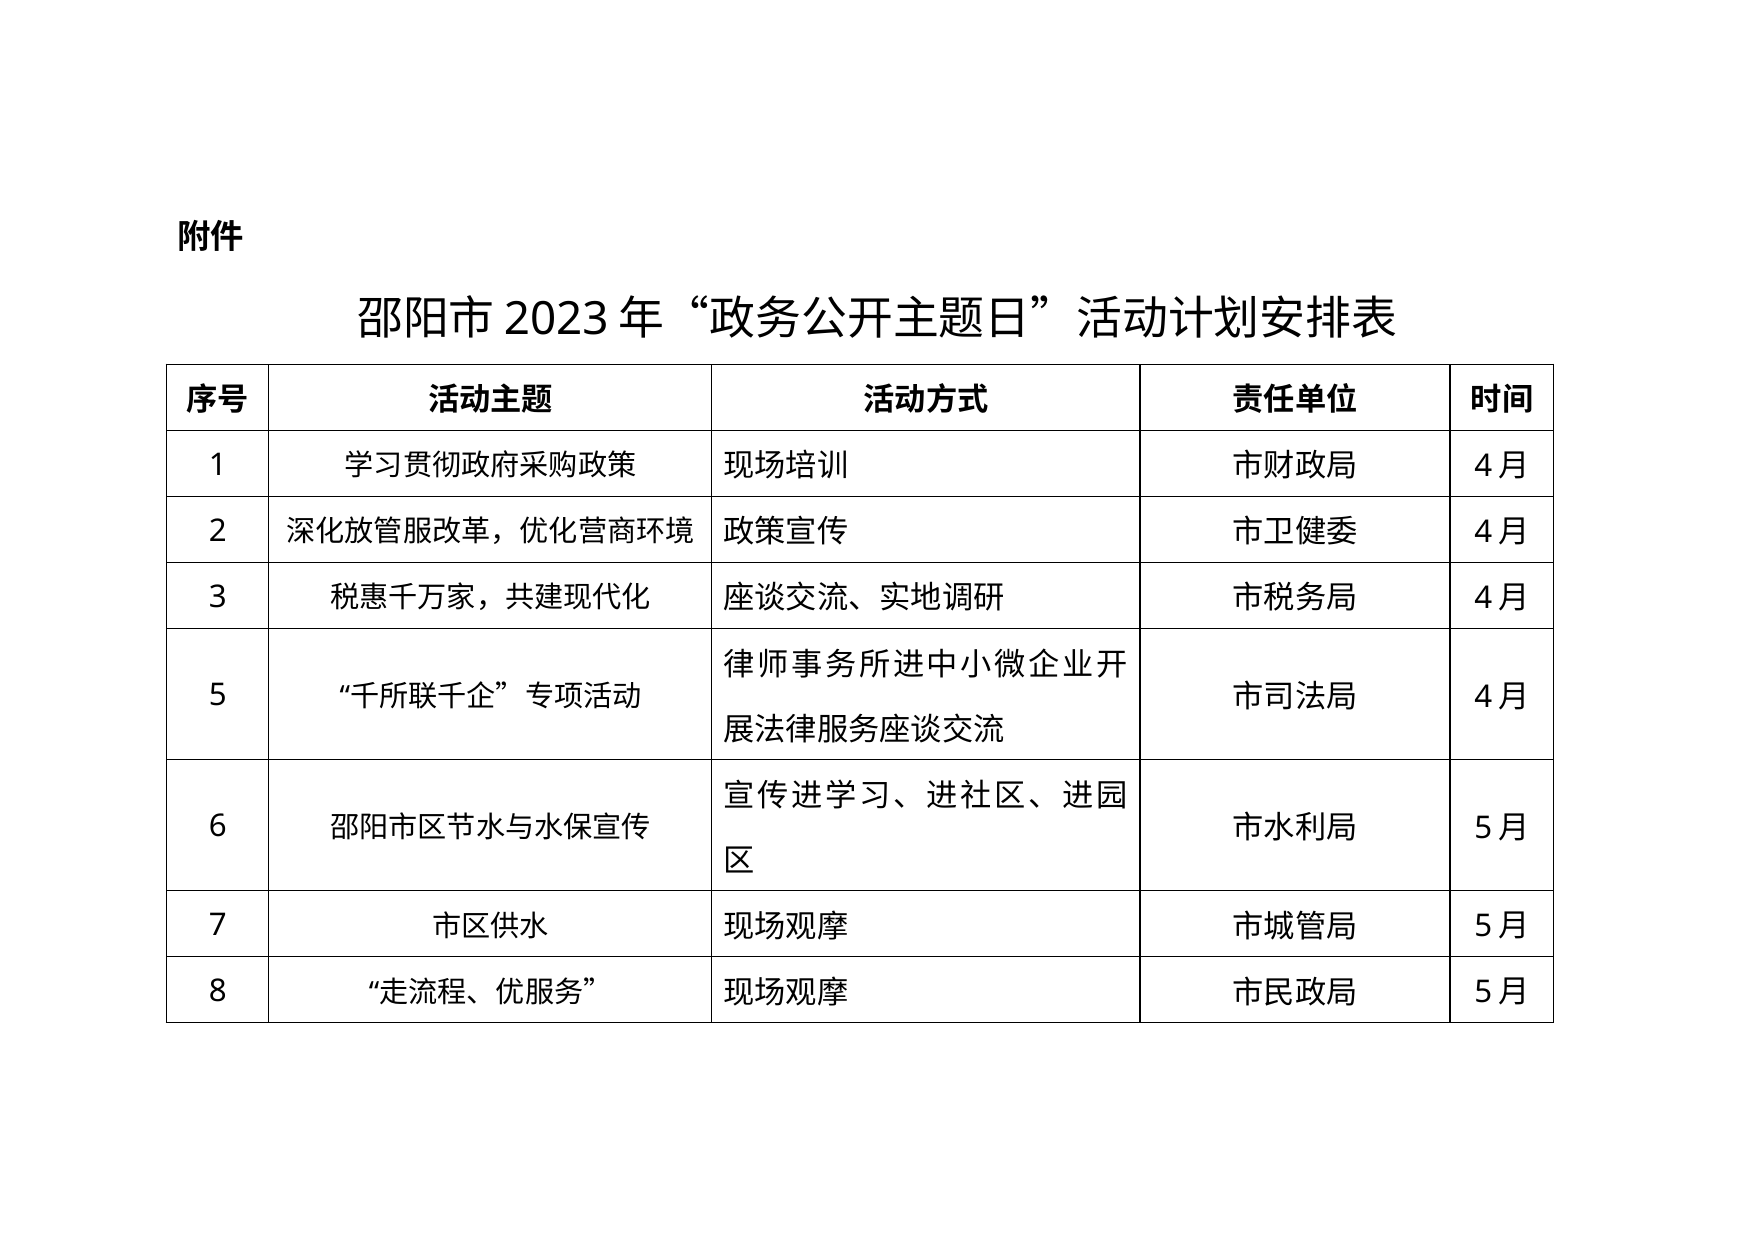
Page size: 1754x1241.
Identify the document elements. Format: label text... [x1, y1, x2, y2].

table_cell 政策宣传 [712, 497, 1139, 562]
table_header 活动主题 [269, 365, 711, 429]
table_header 活动方式 [712, 365, 1139, 429]
table_cell 市财政局 [1141, 431, 1449, 496]
table_cell 5月 [1451, 891, 1553, 956]
table_cell 4月 [1451, 629, 1553, 759]
table_cell 5 [167, 629, 268, 759]
text 邵阳市2023年“政务公开主题日”活动计划安排表 [177, 266, 1577, 363]
text 附件 [177, 201, 1577, 266]
table_cell 市民政局 [1141, 957, 1449, 1022]
table_cell 5月 [1451, 957, 1553, 1022]
table_cell “走流程、优服务” [269, 957, 711, 1022]
table_cell 市区供水 [269, 891, 711, 956]
table_cell 市司法局 [1141, 629, 1449, 759]
table_cell 邵阳市区节水与水保宣传 [269, 760, 711, 890]
table_cell 深化放管服改革，优化营商环境 [269, 497, 711, 562]
table_cell 8 [167, 957, 268, 1022]
table_cell 5月 [1451, 760, 1553, 890]
table_cell 现场培训 [712, 431, 1139, 496]
table_cell 6 [167, 760, 268, 890]
table_cell 座谈交流、实地调研 [712, 563, 1139, 628]
table_cell 市卫健委 [1141, 497, 1449, 562]
table_cell 4月 [1451, 431, 1553, 496]
table_cell 现场观摩 [712, 957, 1139, 1022]
table_cell 4月 [1451, 497, 1553, 562]
table_cell 学习贯彻政府采购政策 [269, 431, 711, 496]
table_cell 市水利局 [1141, 760, 1449, 890]
table_cell 4月 [1451, 563, 1553, 628]
table_cell 1 [167, 431, 268, 496]
table_header 序号 [167, 365, 268, 429]
table_cell 3 [167, 563, 268, 628]
table_header 责任单位 [1141, 365, 1449, 429]
table_cell 宣传进学习、进社区、进园区 [712, 760, 1139, 890]
table_cell 税惠千万家，共建现代化 [269, 563, 711, 628]
table_header 时间 [1451, 365, 1553, 429]
table_cell 市税务局 [1141, 563, 1449, 628]
table_cell “千所联千企”专项活动 [269, 629, 711, 759]
table_cell 律师事务所进中小微企业开展法律服务座谈交流 [712, 629, 1139, 759]
table_cell 2 [167, 497, 268, 562]
table_cell 市城管局 [1141, 891, 1449, 956]
table_cell 7 [167, 891, 268, 956]
table_cell 现场观摩 [712, 891, 1139, 956]
